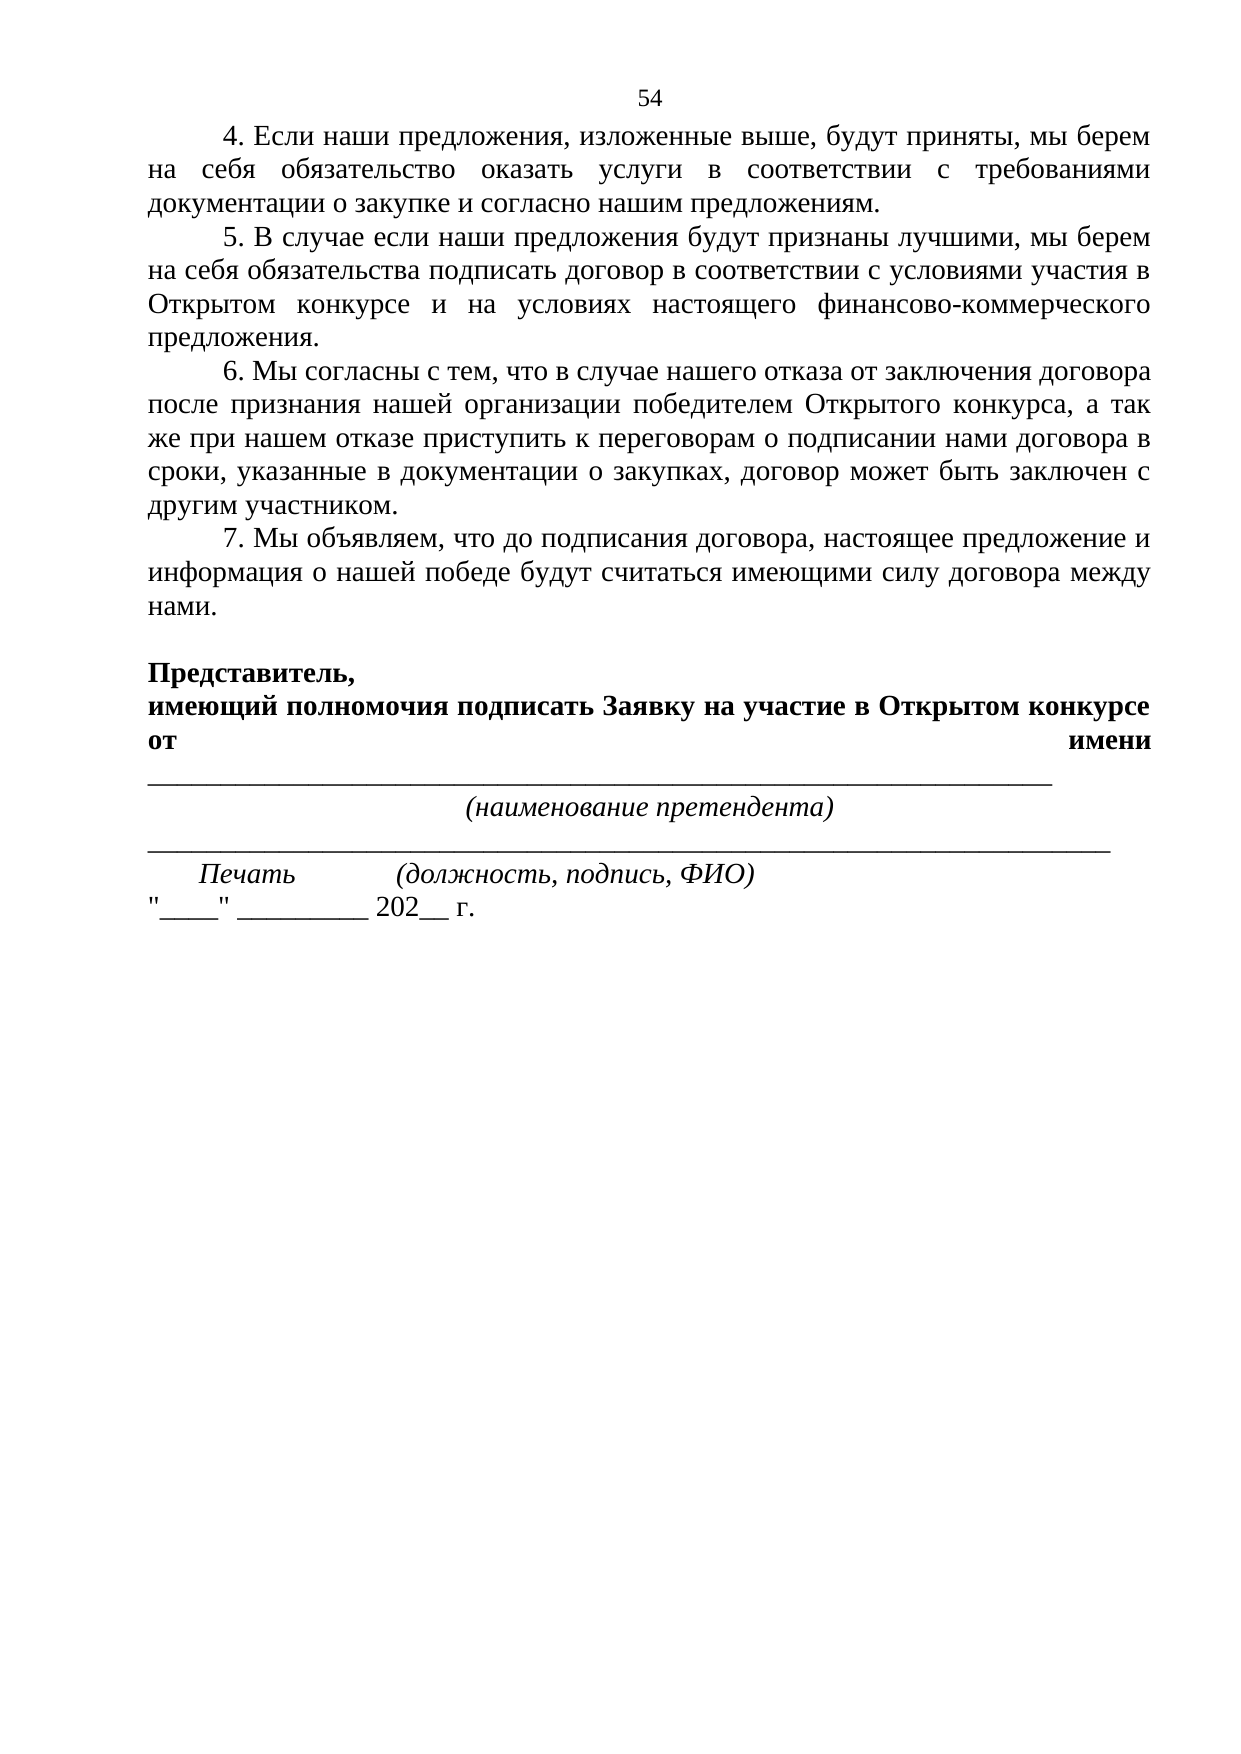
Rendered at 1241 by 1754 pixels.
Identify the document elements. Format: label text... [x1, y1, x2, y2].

text 5. В случае если наши предложения будут признаны лучшими, мы берем на себя обязательства подписать договор в соответствии с условиями участия в Открытом конкурсе и на условиях настоящего финансово-коммерческого предложения. [148, 219, 1152, 353]
text имеющий полномочия подписать Заявку на участие в Открытом конкурсе от имени ______________________________________________________________ [148, 688, 1152, 789]
text 4. Если наши предложения, изложенные выше, будут приняты, мы берем на себя обязательство оказать услуги в соответствии с требованиями документации о закупке и согласно нашим предложениям. [148, 118, 1152, 219]
text (наименование претендента) [148, 789, 1152, 822]
text Печать (должность, подпись, ФИО) [148, 856, 1152, 889]
text "____" _________ 202__ г. [148, 889, 1152, 923]
text 6. Мы согласны с тем, что в случае нашего отказа от заключения договора после признания нашей организации победителем Открытого конкурса, а так же при нашем отказе приступить к переговорам о подписании нами договора в сроки, указанные в документации о закупках, договор может быть заключен с другим участником. [148, 353, 1152, 521]
text 7. Мы объявляем, что до подписания договора, настоящее предложение и информация о нашей победе будут считаться имеющими силу договора между нами. [148, 521, 1152, 621]
text Представитель, [148, 655, 1152, 688]
text __________________________________________________________________ [148, 822, 1152, 856]
